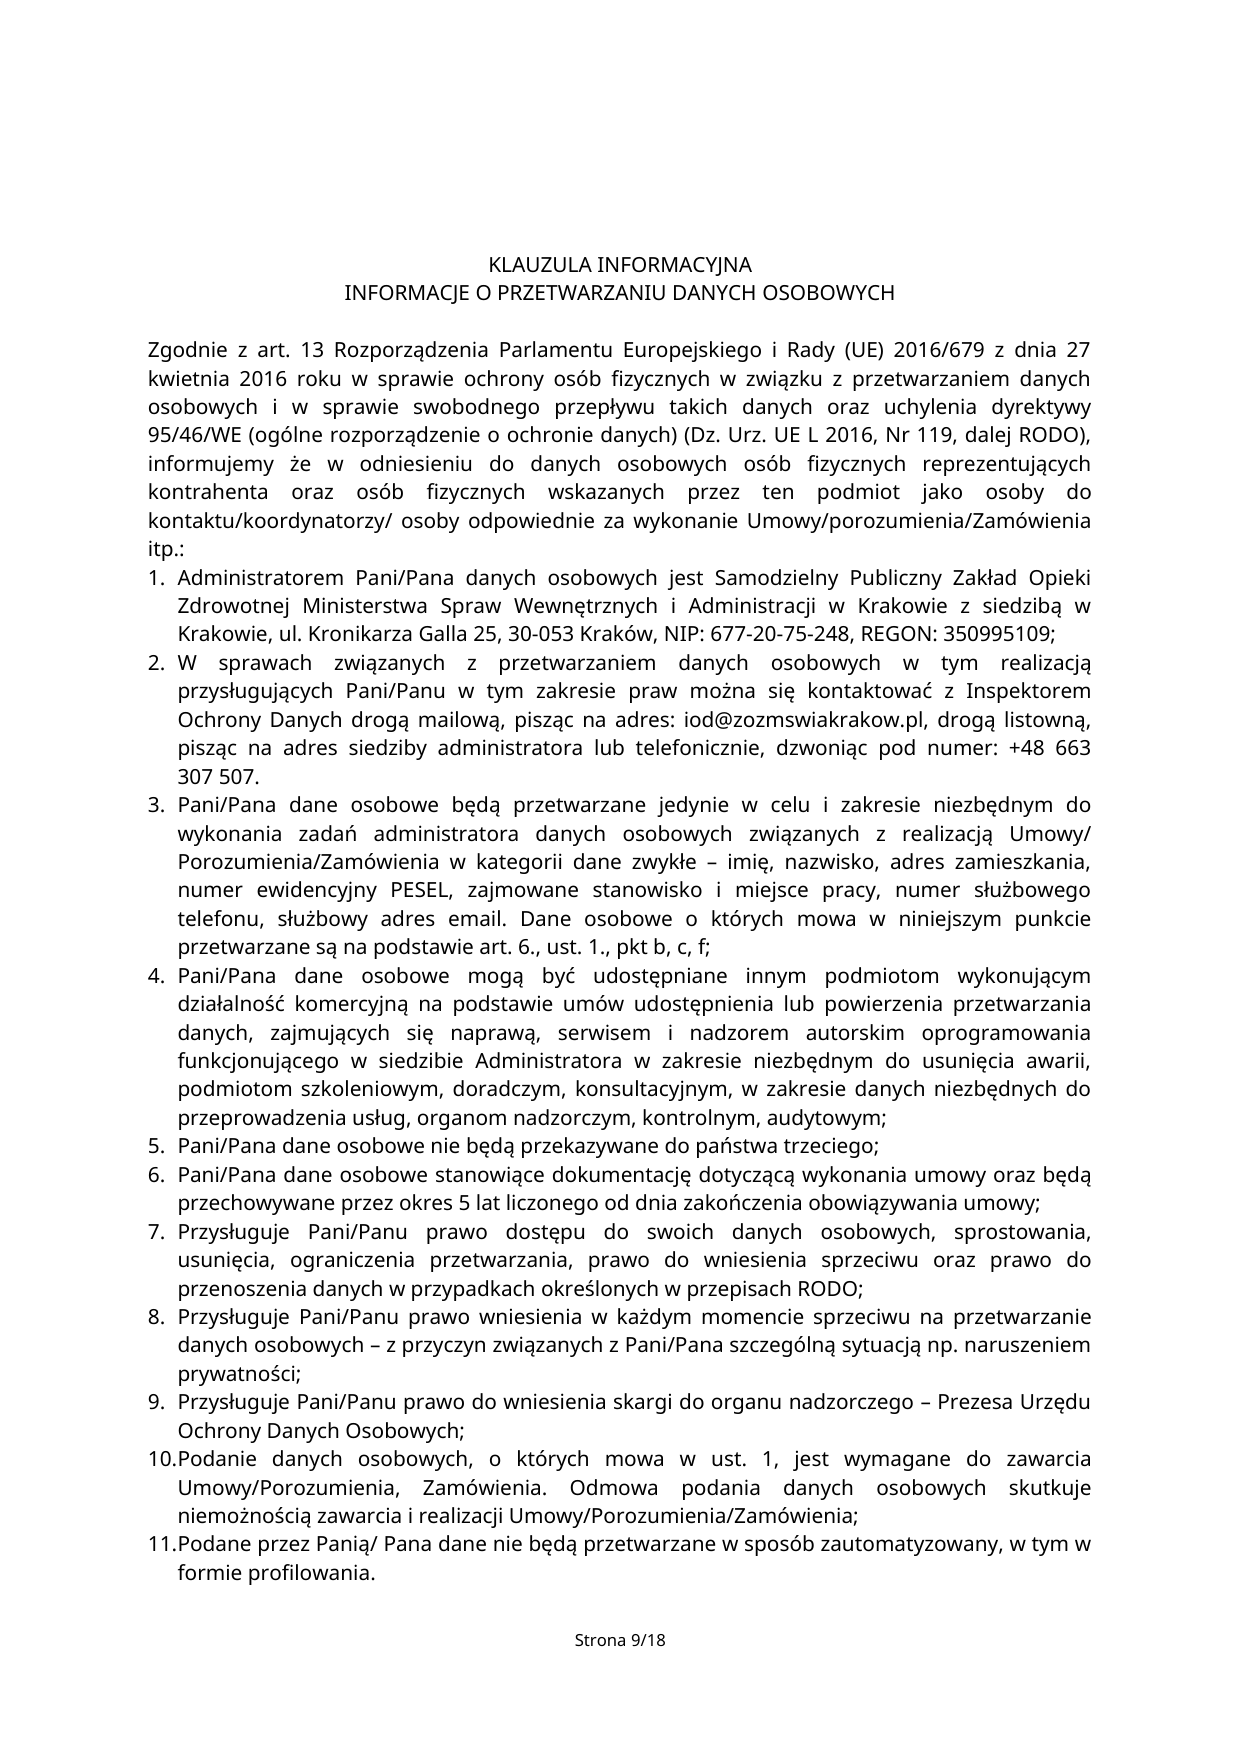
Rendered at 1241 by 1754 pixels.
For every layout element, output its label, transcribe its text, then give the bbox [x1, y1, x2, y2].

list Administratorem Pani/Pana danych osobowych jest Samodzielny Publiczny Zakład Opieki Zdrowotnej Ministerstwa Spraw Wewnętrznych i Administracji w Krakowie z siedzibą w Krakowie, ul. Kronikarza Galla 25, 30-053 Kraków, NIP: 677-20-75-248, REGON: 350995109; [148, 563, 1092, 648]
list Przysługuje Pani/Panu prawo dostępu do swoich danych osobowych, sprostowania, usunięcia, ograniczenia przetwarzania, prawo do wniesienia sprzeciwu oraz prawo do przenoszenia danych w przypadkach określonych w przepisach RODO; [148, 1217, 1092, 1302]
list Pani/Pana dane osobowe będą przetwarzane jedynie w celu i zakresie niezbędnym do wykonania zadań administratora danych osobowych związanych z realizacją Umowy/ Porozumienia/Zamówienia w kategorii dane zwykłe – imię, nazwisko, adres zamieszkania, numer ewidencyjny PESEL, zajmowane stanowisko i miejsce pracy, numer służbowego telefonu, służbowy adres email. Dane osobowe o których mowa w niniejszym punkcie przetwarzane są na podstawie art. 6., ust. 1., pkt b, c, f; [148, 790, 1092, 961]
list Przysługuje Pani/Panu prawo wniesienia w każdym momencie sprzeciwu na przetwarzanie danych osobowych – z przyczyn związanych z Pani/Pana szczególną sytuacją np. naruszeniem prywatności; [148, 1302, 1092, 1387]
list Pani/Pana dane osobowe mogą być udostępniane innym podmiotom wykonującym działalność komercyjną na podstawie umów udostępnienia lub powierzenia przetwarzania danych, zajmujących się naprawą, serwisem i nadzorem autorskim oprogramowania funkcjonującego w siedzibie Administratora w zakresie niezbędnym do usunięcia awarii, podmiotom szkoleniowym, doradczym, konsultacyjnym, w zakresie danych niezbędnych do przeprowadzenia usług, organom nadzorczym, kontrolnym, audytowym; [148, 961, 1092, 1131]
text Zgodnie z art. 13 Rozporządzenia Parlamentu Europejskiego i Rady (UE) 2016/679 z dnia 27 kwietnia 2016 roku w sprawie ochrony osób fizycznych w związku z przetwarzaniem danych osobowych i w sprawie swobodnego przepływu takich danych oraz uchylenia dyrektywy 95/46/WE (ogólne rozporządzenie o ochronie danych) (Dz. Urz. UE L 2016, Nr 119, dalej RODO), informujemy że w odniesieniu do danych osobowych osób fizycznych reprezentujących kontrahenta oraz osób fizycznych wskazanych przez ten podmiot jako osoby do kontaktu/koordynatorzy/ osoby odpowiednie za wykonanie Umowy/porozumienia/Zamówienia itp.: [148, 335, 1092, 563]
list Przysługuje Pani/Panu prawo do wniesienia skargi do organu nadzorczego – Prezesa Urzędu Ochrony Danych Osobowych; [148, 1387, 1092, 1444]
list Pani/Pana dane osobowe nie będą przekazywane do państwa trzeciego; [148, 1131, 1092, 1160]
list Podanie danych osobowych, o których mowa w ust. 1, jest wymagane do zawarcia Umowy/Porozumienia, Zamówienia. Odmowa podania danych osobowych skutkuje niemożnością zawarcia i realizacji Umowy/Porozumienia/Zamówienia; [148, 1444, 1092, 1529]
list Podane przez Panią/ Pana dane nie będą przetwarzane w sposób zautomatyzowany, w tym w formie profilowania. [148, 1529, 1092, 1586]
list W sprawach związanych z przetwarzaniem danych osobowych w tym realizacją przysługujących Pani/Panu w tym zakresie praw można się kontaktować z Inspektorem Ochrony Danych drogą mailową, pisząc na adres: iod@zozmswiakrakow.pl, drogą listowną, pisząc na adres siedziby administratora lub telefonicznie, dzwoniąc pod numer: +48 663 307 507. [148, 648, 1092, 790]
text KLAUZULA INFORMACYJNA [148, 250, 1092, 278]
list Pani/Pana dane osobowe stanowiące dokumentację dotyczącą wykonania umowy oraz będą przechowywane przez okres 5 lat liczonego od dnia zakończenia obowiązywania umowy; [148, 1160, 1092, 1217]
text INFORMACJE O PRZETWARZANIU DANYCH OSOBOWYCH [148, 278, 1092, 307]
